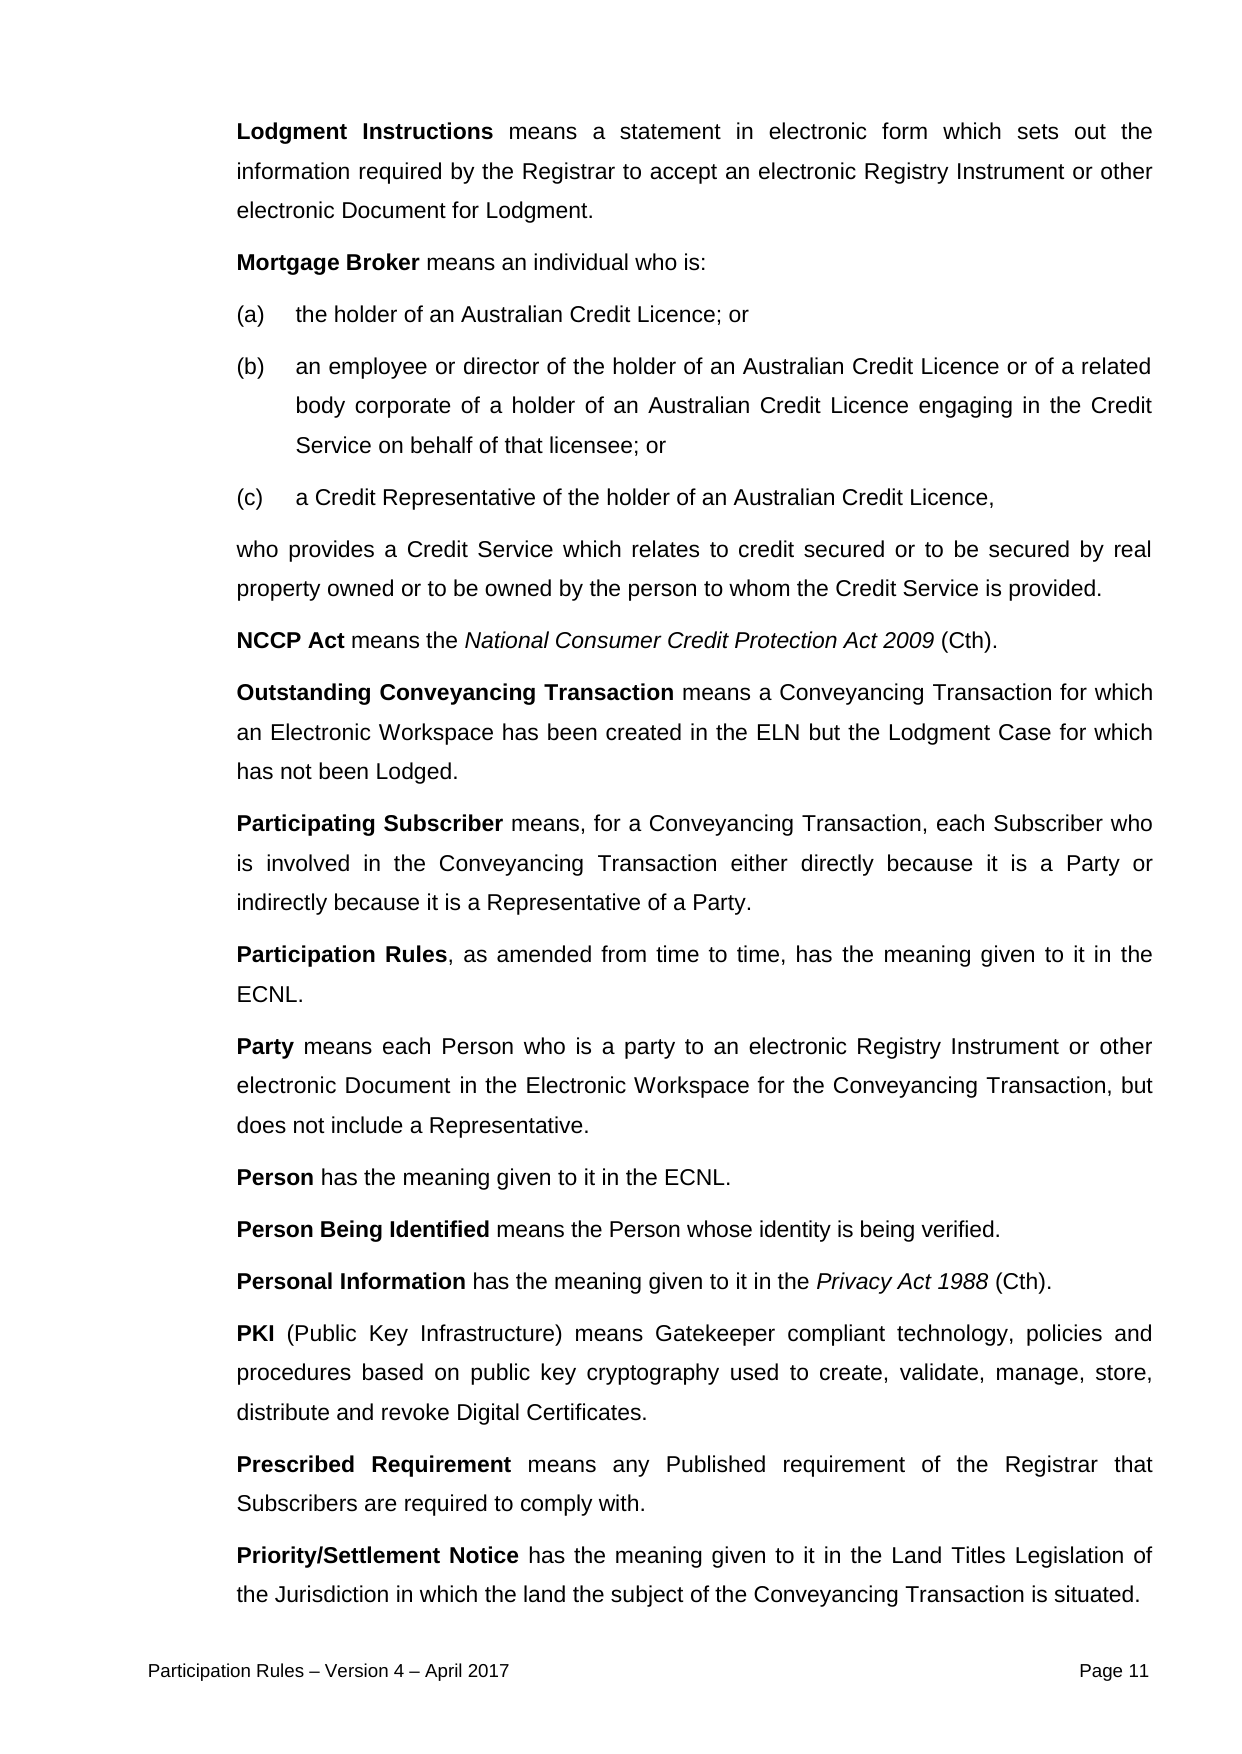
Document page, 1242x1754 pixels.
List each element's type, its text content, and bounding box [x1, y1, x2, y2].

list NCCP Act means the National Consumer Credit Protection Act 2009 (Cth). [236, 627, 1153, 654]
text Mortgage Broker means an individual who is: [236, 249, 1153, 275]
text Participation Rules, as amended from time to time, has the meaning given to it in the ECNL. [236, 941, 1153, 1007]
text Prescribed Requirement means any Published requirement of the Registrar that Subscribers are required to comply with. [236, 1451, 1153, 1516]
text Personal Information has the meaning given to it in the Privacy Act 1988 (Cth). [236, 1268, 1153, 1294]
text Lodgment Instructions means a statement in electronic form which sets out the information required by the Registrar to accept an electronic Registry Instrument or other electronic Document for Lodgment. [236, 118, 1153, 223]
list a Credit Representative of the holder of an Australian Credit Licence, [236, 484, 1153, 510]
text Participating Subscriber means, for a Conveyancing Transaction, each Subscriber who is involved in the Conveyancing Transaction either directly because it is a Party or indirectly because it is a Representative of a Party. [236, 810, 1153, 916]
text Person Being Identified means the Person whose identity is being verified. [236, 1216, 1153, 1242]
text Priority/Settlement Notice has the meaning given to it in the Land Titles Legislation of the Jurisdiction in which the land the subject of the Conveyancing Transaction is situated. [236, 1542, 1153, 1608]
text Person has the meaning given to it in the ECNL. [236, 1164, 1153, 1190]
text Outstanding Conveyancing Transaction means a Conveyancing Transaction for which an Electronic Workspace has been created in the ELN but the Lodgment Case for which has not been Lodged. [236, 679, 1153, 785]
list who provides a Credit Service which relates to credit secured or to be secured by real property owned or to be owned by the person to whom the Credit Service is provided. [236, 536, 1153, 602]
list an employee or director of the holder of an Australian Credit Licence or of a related body corporate of a holder of an Australian Credit Licence engaging in the Credit Service on behalf of that licensee; or [236, 353, 1153, 458]
text Party means each Person who is a party to an electronic Registry Instrument or other electronic Document in the Electronic Workspace for the Conveyancing Transaction, but does not include a Representative. [236, 1033, 1153, 1138]
list the holder of an Australian Credit Licence; or [236, 301, 1153, 327]
text PKI (Public Key Infrastructure) means Gatekeeper compliant technology, policies and procedures based on public key cryptography used to create, validate, manage, store, distribute and revoke Digital Certificates. [236, 1319, 1153, 1425]
